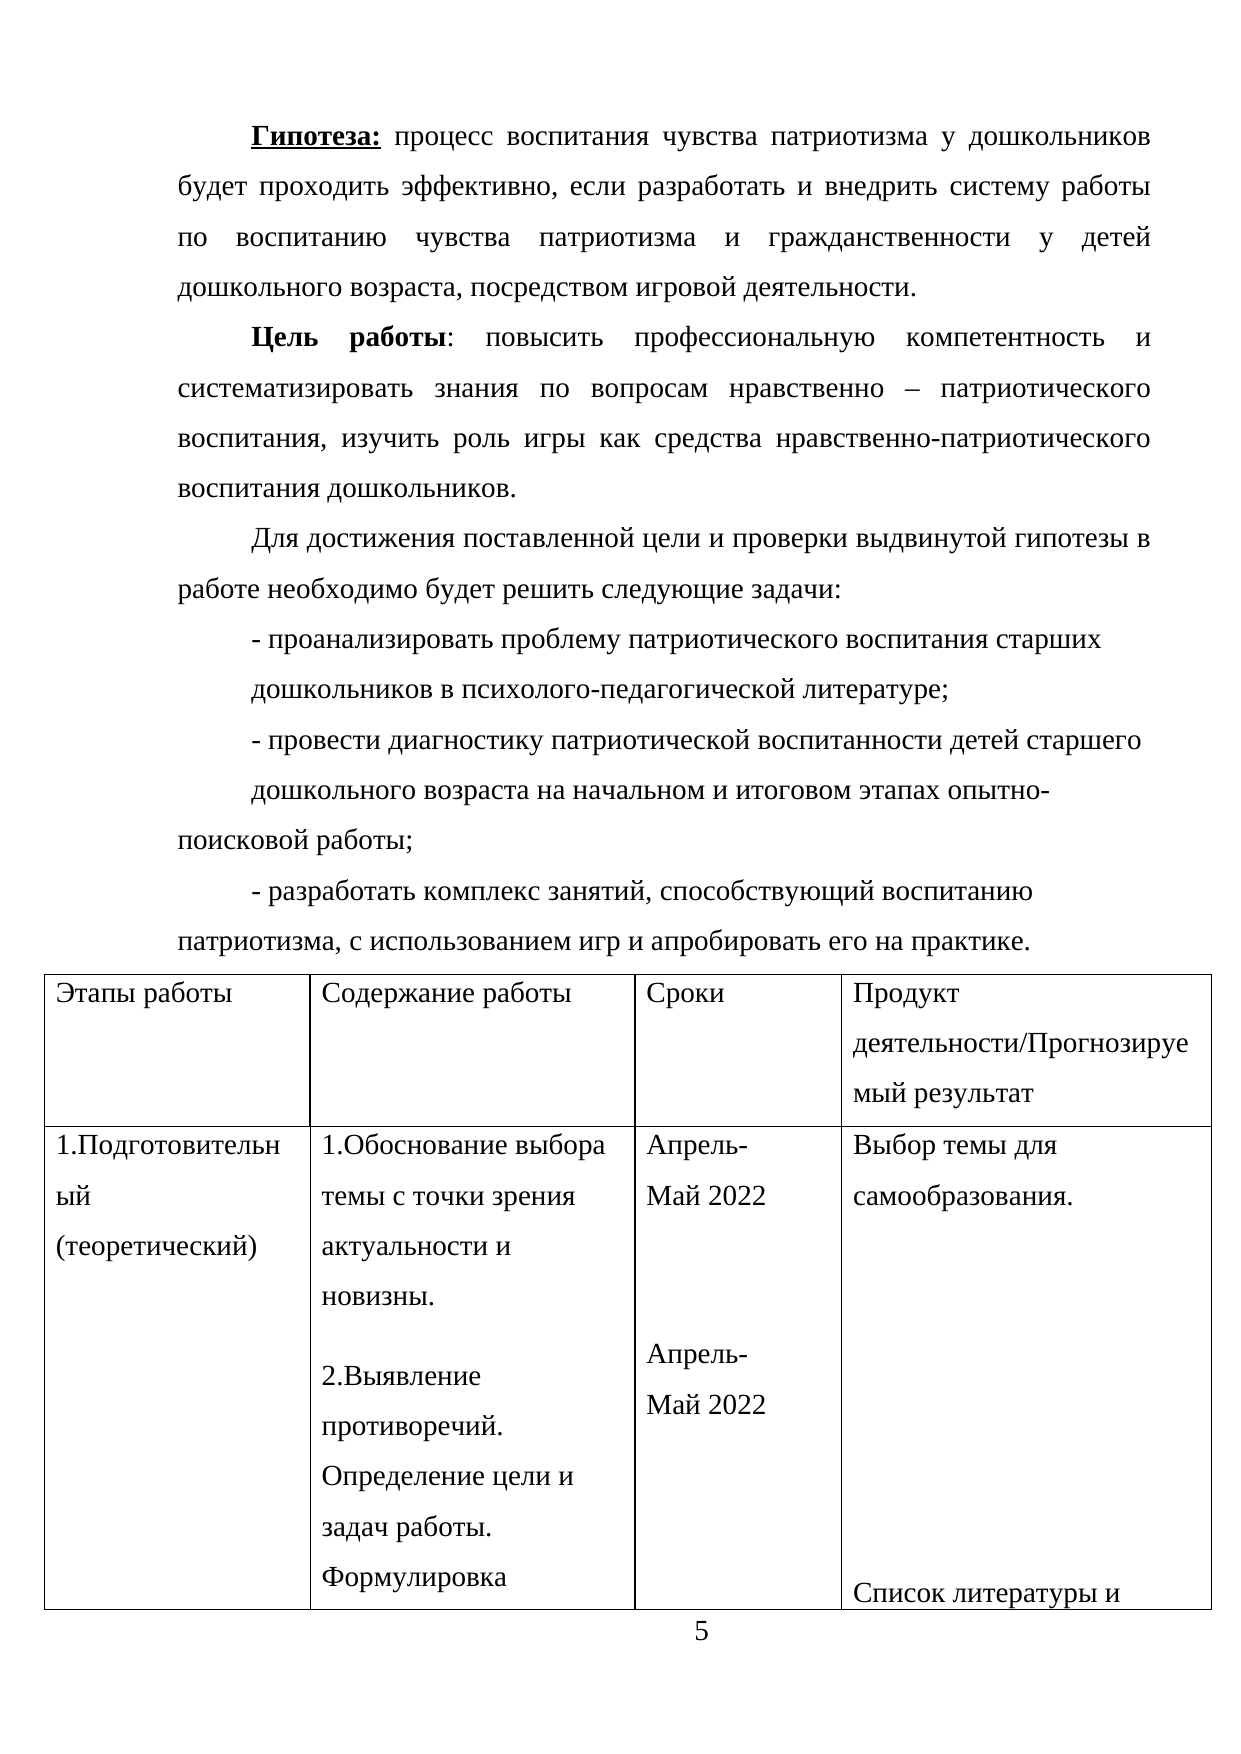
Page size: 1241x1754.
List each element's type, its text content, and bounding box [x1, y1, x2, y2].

table_header Сроки [636, 975, 841, 1126]
text дошкольников в психолого-педагогической литературе; [177, 672, 1152, 705]
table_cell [636, 1127, 841, 1609]
text дошкольного возраста на начальном и итоговом этапах опытно-поисковой работы; [177, 772, 1152, 856]
text Для достижения поставленной цели и проверки выдвинутой гипотезы в работе необходимо будет решить следующие задачи: [177, 521, 1152, 604]
text Гипотеза: процесс воспитания чувства патриотизма у дошкольников будет проходить эффективно, если разработать и внедрить систему работы по воспитанию чувства патриотизма и гражданственности у детей дошкольного возраста, посредством игровой деятельности. [177, 118, 1152, 303]
table_header Продукт деятельности/Прогнозируемый результат [842, 975, 1211, 1126]
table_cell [842, 1127, 1211, 1609]
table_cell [311, 1127, 634, 1609]
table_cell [45, 1127, 310, 1609]
table_header Этапы работы [45, 975, 309, 1126]
table_header Содержание работы [311, 975, 634, 1126]
text - провести диагностику патриотической воспитанности детей старшего [177, 722, 1152, 755]
text Цель работы: повысить профессиональную компетентность и систематизировать знания по вопросам нравственно – патриотического воспитания, изучить роль игры как средства нравственно-патриотического воспитания дошкольников. [177, 319, 1152, 504]
text - разработать комплекс занятий, способствующий воспитанию патриотизма, с использованием игр и апробировать его на практике. [177, 873, 1152, 957]
text - проанализировать проблему патриотического воспитания старших [177, 621, 1152, 655]
